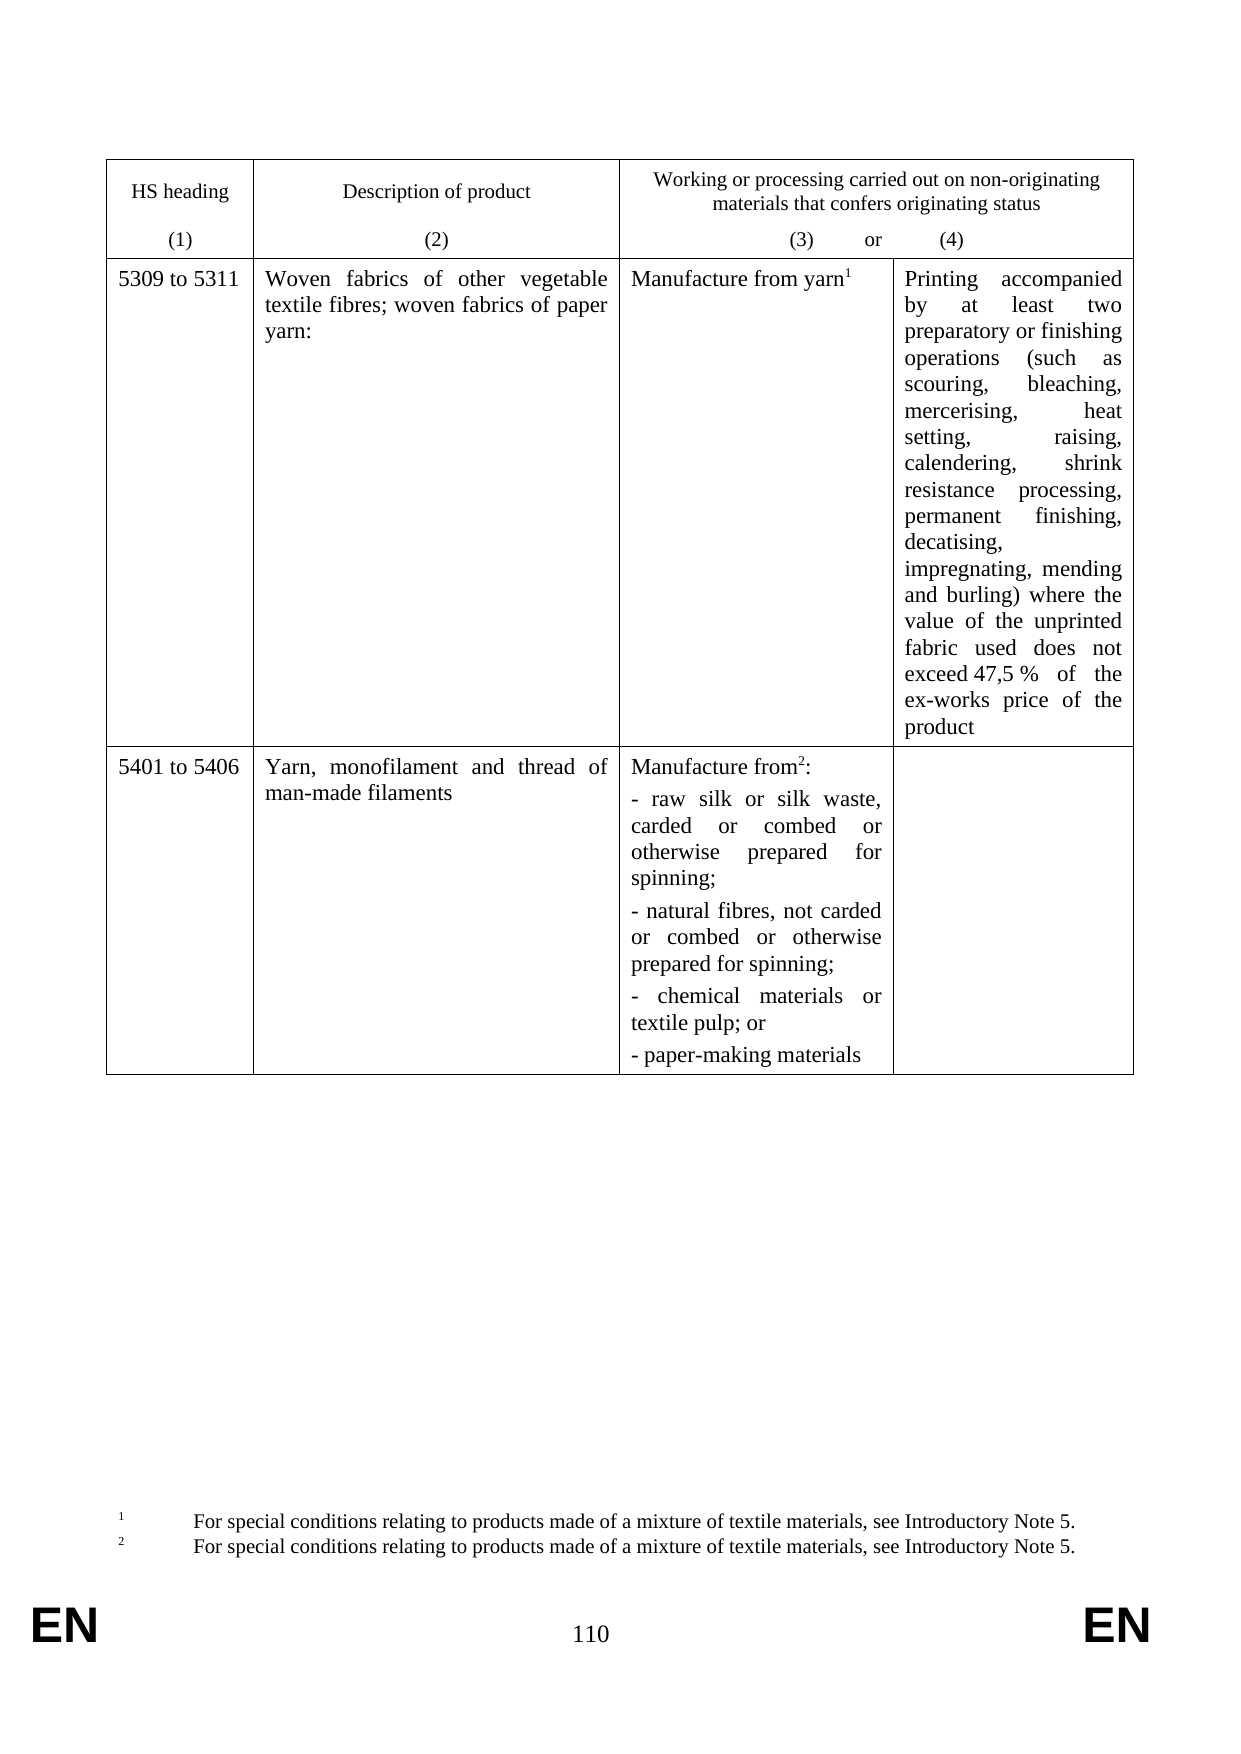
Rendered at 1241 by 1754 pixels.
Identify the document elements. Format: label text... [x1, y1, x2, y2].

table_cell (3) or (4) [620, 221, 1133, 258]
table_header Working or processing carried out on non-originating materials that confers originating status [620, 160, 1133, 221]
table_cell (1) [107, 221, 253, 258]
table_cell 5401 to 5406 [107, 747, 253, 1074]
table_cell 5309 to 5311 [107, 259, 253, 746]
table_cell [894, 747, 1133, 1074]
table_cell Woven fabrics of other vegetable textile fibres; woven fabrics of paper yarn: [254, 259, 619, 746]
table_header HS heading [107, 160, 253, 221]
table_cell Manufacture from: - raw silk or silk waste, carded or combed or otherwise prepared for spinning; - natural fibres, not carded or combed or otherwise prepared for spinning; - chemical materials or textile pulp; or - paper-making materials [620, 747, 893, 1074]
table_header Description of product [254, 160, 619, 221]
table_cell Printing accompanied by at least two preparatory or finishing operations (such as scouring, bleaching, mercerising, heat setting, raising, calendering, shrink resistance processing, permanent finishing, decatising, impregnating, mending and burling) where the value of the unprinted fabric used does not exceed 47,5 % of the ex-works price of the product [894, 259, 1133, 746]
table_cell Manufacture from yarn [620, 259, 893, 746]
table_cell Yarn, monofilament and thread of man-made filaments [254, 747, 619, 1074]
table_cell (2) [254, 221, 619, 258]
